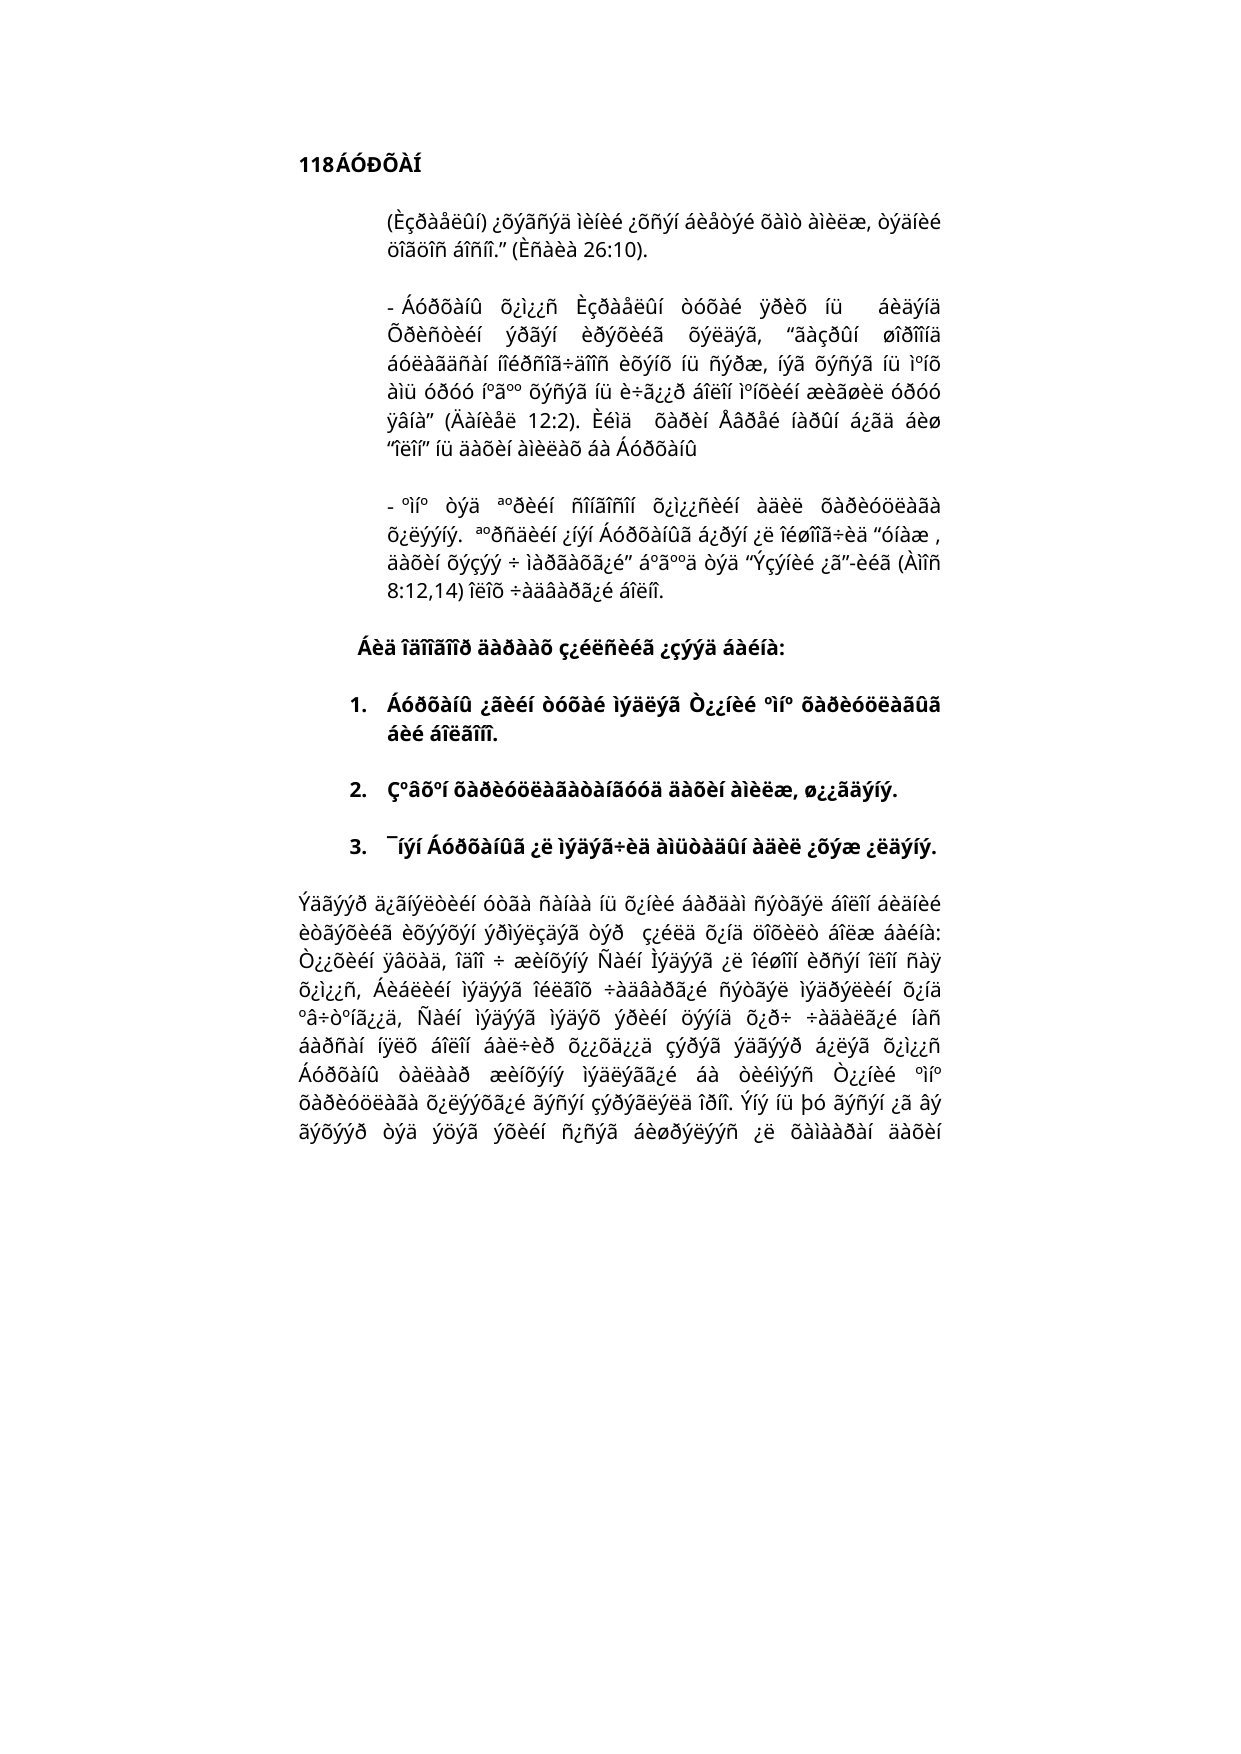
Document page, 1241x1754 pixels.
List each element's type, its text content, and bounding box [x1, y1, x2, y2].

text Ýäãýýð ä¿ãíýëòèéí óòãà ñàíàà íü õ¿íèé áàðäàì ñýòãýë áîëîí áèäíèé èòãýõèéã èõýýõýí ýðìýëçäýã òýð ç¿éëä õ¿íä öîõèëò áîëæ áàéíà: Ò¿¿õèéí ÿâöàä, îäîî ÷ æèíõýíý Ñàéí Ìýäýýã ¿ë îéøîîí èðñýí îëîí ñàÿ õ¿ì¿¿ñ, Áèáëèéí ìýäýýã îéëãîõ ÷àäâàðã¿é ñýòãýë ìýäðýëèéí õ¿íä ºâ÷òºíã¿¿ä, Ñàéí ìýäýýã ìýäýõ ýðèéí öýýíä õ¿ð÷ ÷àäàëã¿é íàñ áàðñàí íÿëõ áîëîí áàë÷èð õ¿¿õä¿¿ä çýðýã ýäãýýð á¿ëýã õ¿ì¿¿ñ Áóðõàíû òàëààð æèíõýíý ìýäëýãã¿é áà òèéìýýñ Ò¿¿íèé ºìíº õàðèóöëàãà õ¿ëýýõã¿é ãýñýí çýðýãëýëä îðíî. Ýíý íü þó ãýñýí ¿ã âý ãýõýýð òýä ýöýã ýõèéí ñ¿ñýã áèøðýëýýñ ¿ë õàìààðàí äàõèí àìèëàõã¿é þì.Ýíý íü õ¿ì¿¿íëýãèéí ¿ð áà ìàíàé òºðºëõ õ¿ñýë ýðìýëçýë, ñàíàà ñýòãýëòýé ýðñ òýñ çºð÷èëääºã. Ãýñýí õýäèé ÷ ýöñèéí ¿íýíèé òóõàé Áóðõàíû ¿ãýíä äàðóóõàí õàíäàí, áèä ººðñäèéí øèíæ ÷àíàðûí òàëààð äàðóóõàí ¿çýð áàðèìòëàëòàé áàéõ þì áîë áèäíèéã ¿¿íèé ¿íýíèéã õ¿ëýýæ àâàõàä õ¿ðãýíý. Õ¿íèé òóóëæ ºíãºð¿¿ëäýã ç¿éëñèéí áàðèìòûã ñóäðûã áàðèìòëàëã¿éãýýð ÷ ãýñýí øóäàðãààð øàëãàæ ¿çâýë äýýð äóðüäñàí á¿ëýã õ¿ì¿¿ñò èðýýä¿éí àìüäðàë áàéõ íàéäâàð áàéõã¿é áîëîâ óó ãýñýí ä¿ãíýëòýä ìºí õ¿ðãýíý. [298, 889, 942, 1145]
list ºìíº òýä ªºðèéí ñîíãîñîí õ¿ì¿¿ñèéí àäèë õàðèóöëàãà õ¿ëýýíý. ªºðñäèéí ¿íýí Áóðõàíûã á¿ðýí ¿ë îéøîîã÷èä “óíàæ , äàõèí õýçýý ÷ ìàðãàõã¿é” áºãººä òýä “Ýçýíèé ¿ã”-èéã (Àìîñ 8:12,14) îëîõ ÷àäâàðã¿é áîëíî. [387, 491, 942, 605]
list Çºâõºí õàðèóöëàãàòàíãóóä äàõèí àìèëæ, ø¿¿ãäýíý. [349, 776, 942, 804]
list Áóðõàíû ¿ãèéí òóõàé ìýäëýã Ò¿¿íèé ºìíº õàðèóöëàãûã áèé áîëãîíî. [349, 690, 942, 747]
list Áóðõàíû õ¿ì¿¿ñ Èçðàåëûí òóõàé ÿðèõ íü áèäýíä Õðèñòèéí ýðãýí èðýõèéã õýëäýã, “ãàçðûí øîðîîíä áóëàãäñàí íîéðñîã÷äîîñ èõýíõ íü ñýðæ, íýã õýñýã íü ìºíõ àìü óðóó íºãºº õýñýã íü è÷ã¿¿ð áîëîí ìºíõèéí æèãøèë óðóó ÿâíà” (Äàíèåë 12:2). Èéìä õàðèí Åâðåé íàðûí á¿ãä áèø “îëîí” íü äàõèí àìèëàõ áà Áóðõàíû [387, 292, 942, 463]
text Áèä îäîîãîîð äàðààõ ç¿éëñèéã ¿çýýä áàéíà: [357, 633, 942, 662]
list ¯íýí Áóðõàíûã ¿ë ìýäýã÷èä àìüòàäûí àäèë ¿õýæ ¿ëäýíý. [349, 832, 942, 861]
